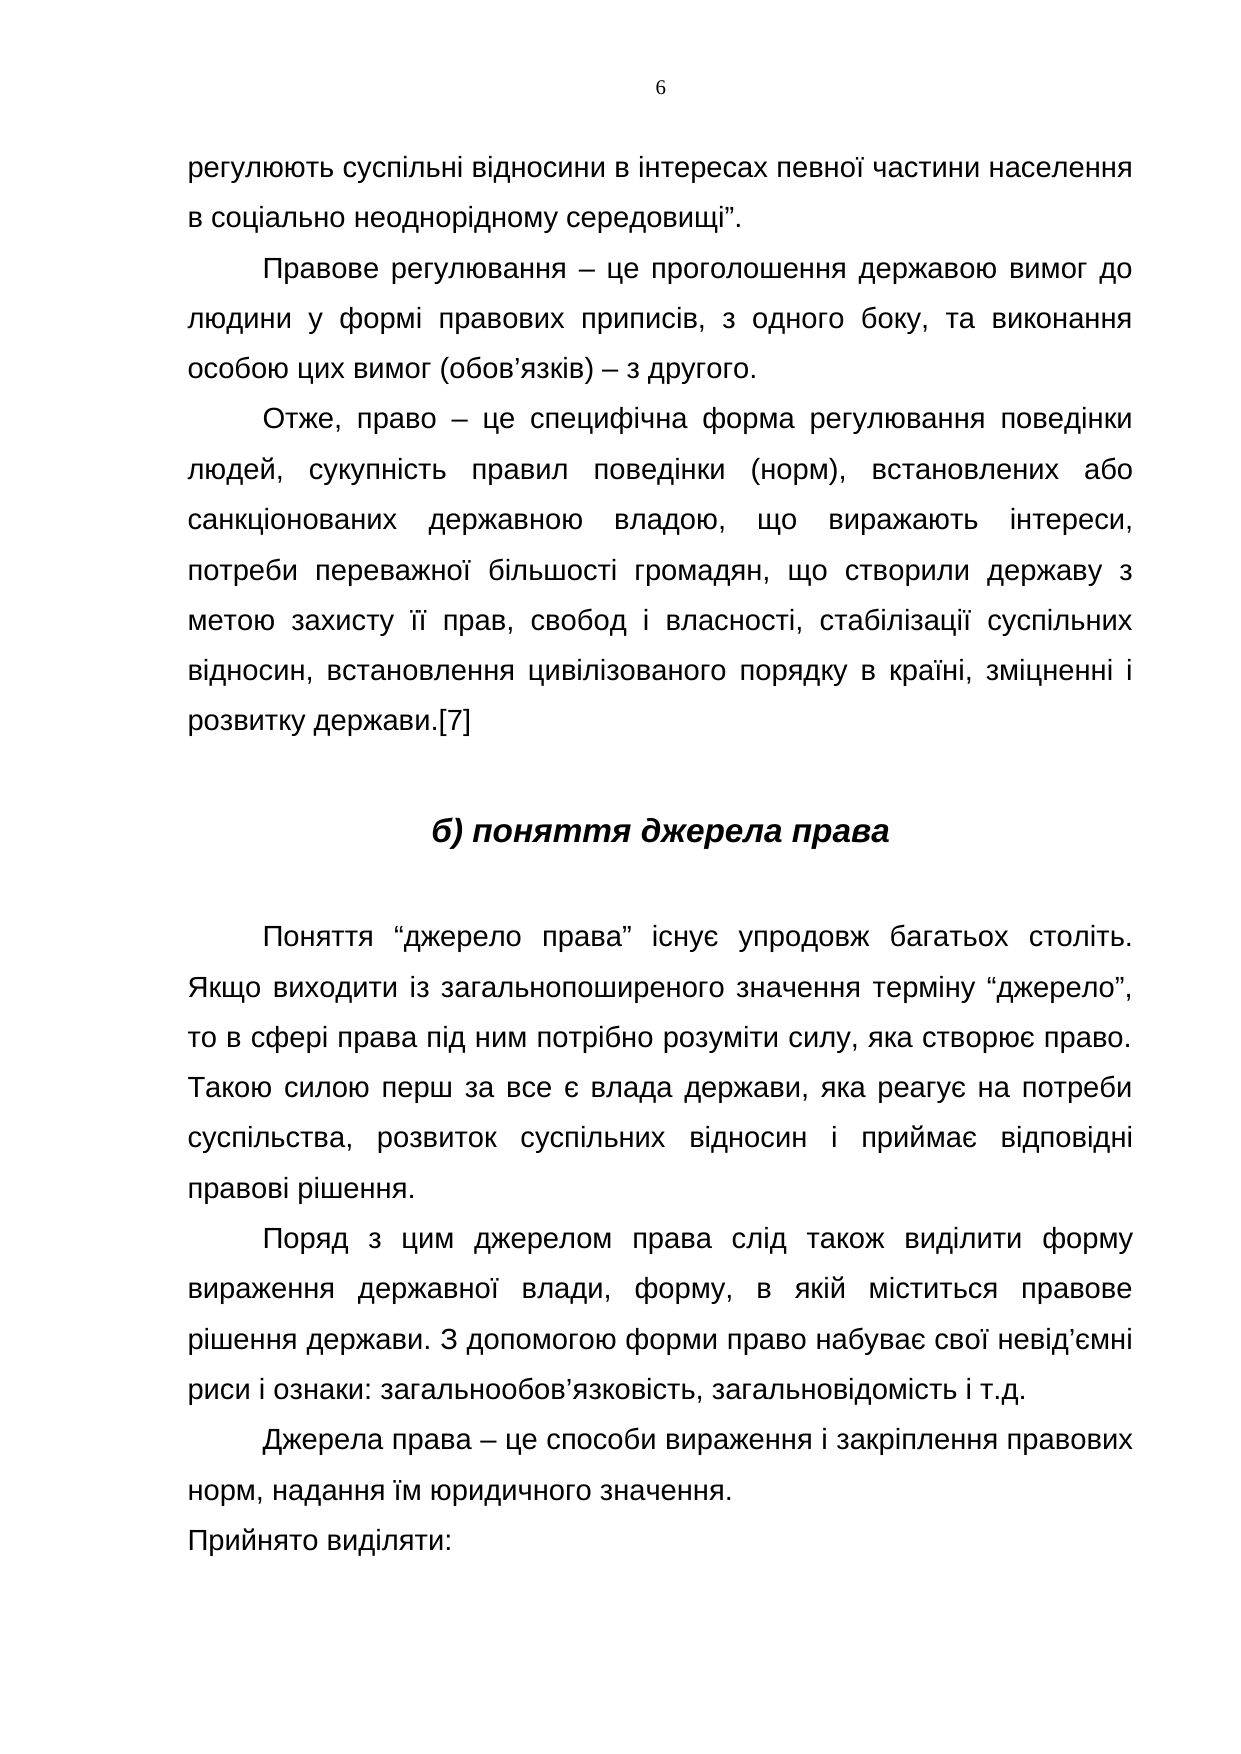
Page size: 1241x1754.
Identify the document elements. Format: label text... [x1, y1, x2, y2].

text Поряд з цим джерелом права слід також виділити форму вираження державної влади, форму, в якій міститься правове рішення держави. З допомогою форми право набуває свої невід’ємні риси і ознаки: загальнообов’язковість, загальновідомість і т.д. [187, 1221, 1134, 1406]
text Правове регулювання – це проголошення державою вимог до людини у формі правових приписів, з одного боку, та виконання особою цих вимог (обов’язків) – з другого. [187, 251, 1134, 385]
text Поняття “джерело права” існує упродовж багатьох століть. Якщо виходити із загальнопоширеного значення терміну “джерело”, то в сфері права під ним потрібно розуміти силу, яка створює право. Такою силою перш за все є влада держави, яка реагує на потреби суспільства, розвиток суспільних відносин і приймає відповідні правові рішення. [187, 919, 1134, 1204]
text Прийнято виділяти: [187, 1523, 1134, 1557]
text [187, 150, 1134, 234]
text Джерела права – це способи вираження і закріплення правових норм, надання їм юридичного значення. [187, 1422, 1134, 1506]
text Отже, право – це специфічна форма регулювання поведінки людей, сукупність правил поведінки (норм), встановлених або санкціонованих державною владою, що виражають інтереси, потреби переважної більшості громадян, що створили державу з метою захисту її прав, свобод і власності, стабілізації суспільних відносин, встановлення цивілізованого порядку в країні, зміцненні і розвитку держави.[7] [187, 402, 1134, 737]
text б) поняття джерела права [187, 811, 1134, 850]
